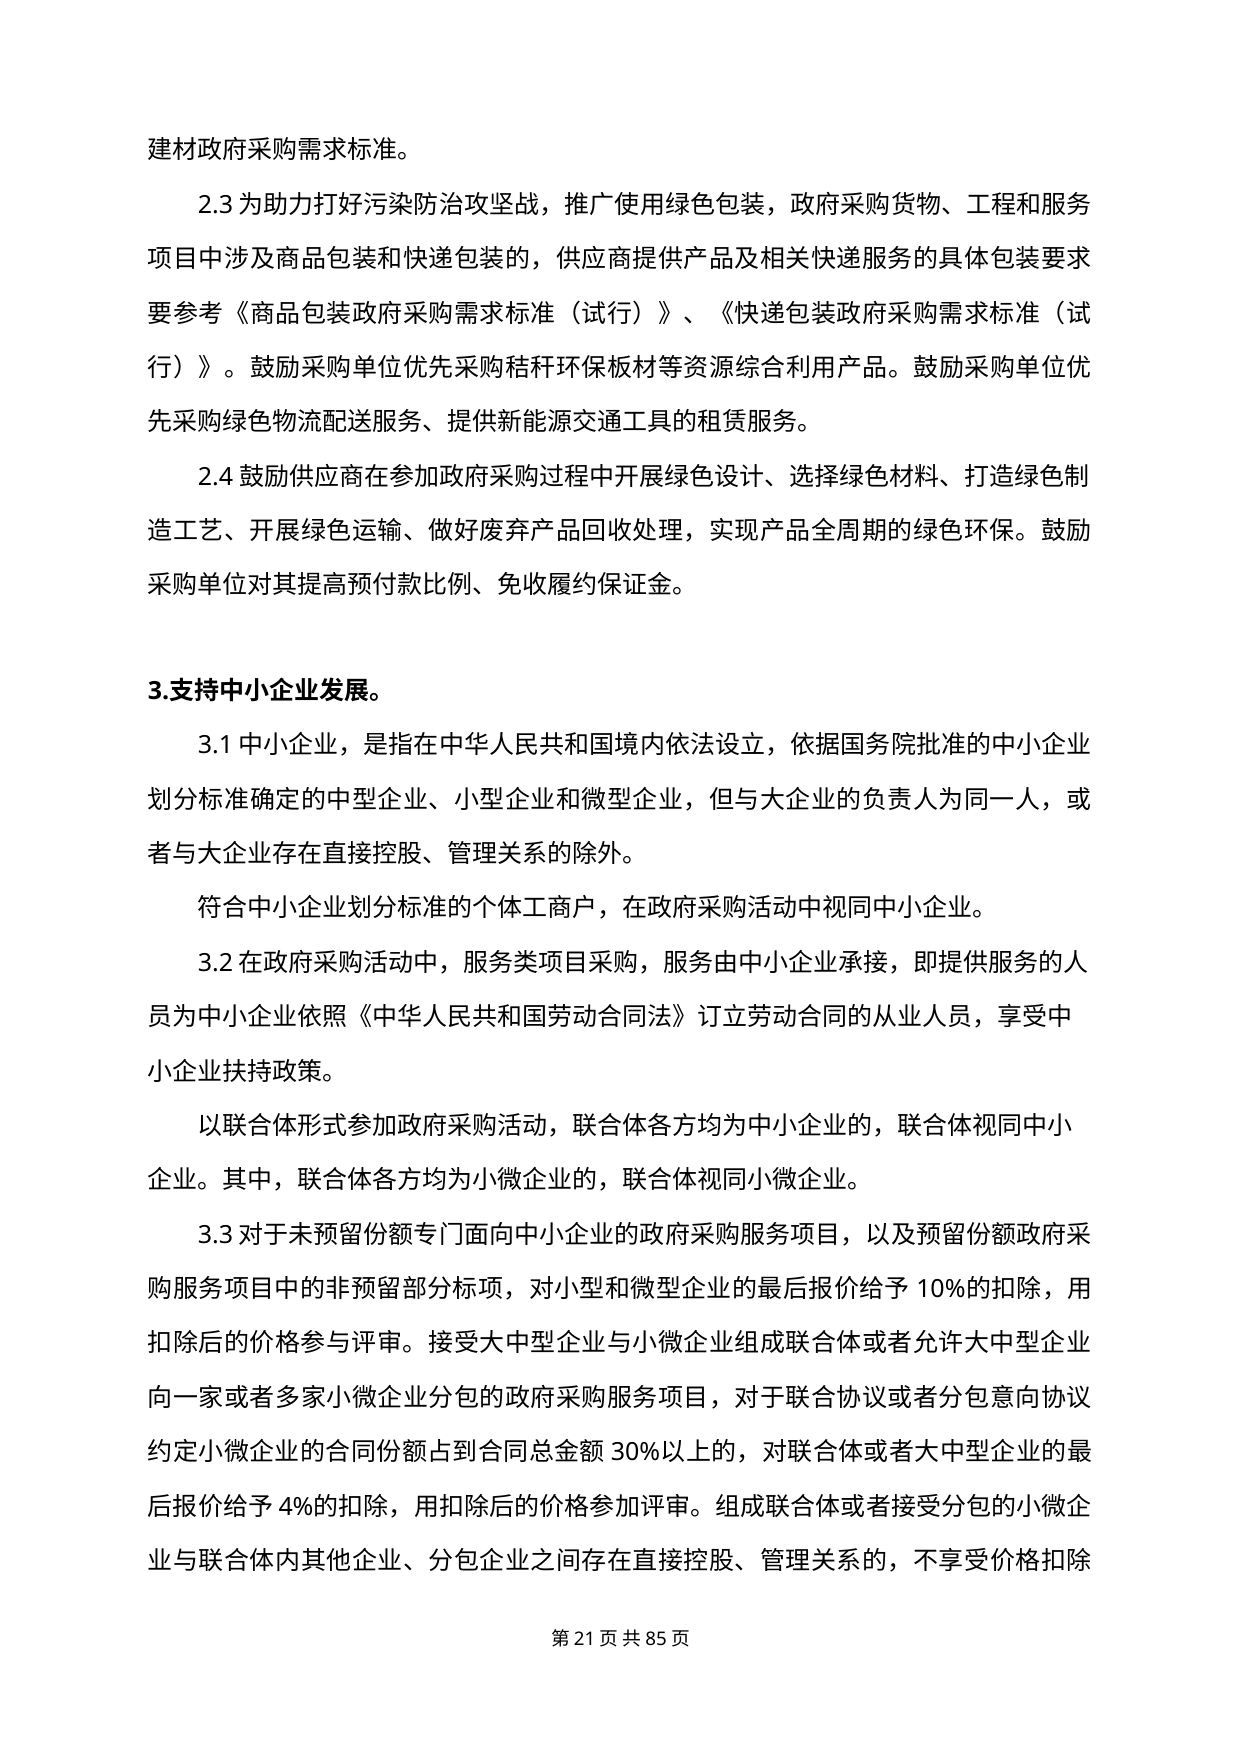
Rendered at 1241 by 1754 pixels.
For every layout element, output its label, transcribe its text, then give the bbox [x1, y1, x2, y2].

text 2.3为助力打好污染防治攻坚战，推广使用绿色包装，政府采购货物、工程和服务项目中涉及商品包装和快递包装的，供应商提供产品及相关快递服务的具体包装要求要参考《商品包装政府采购需求标准（试行）》、《快递包装政府采购需求标准（试行）》。鼓励采购单位优先采购秸秆环保板材等资源综合利用产品。鼓励采购单位优先采购绿色物流配送服务、提供新能源交通工具的租赁服务。 [148, 184, 1092, 438]
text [148, 1214, 1092, 1577]
text 3.2在政府采购活动中，服务类项目采购，服务由中小企业承接，即提供服务的人员为中小企业依照《中华人民共和国劳动合同法》订立劳动合同的从业人员，享受中小企业扶持政策。 [148, 942, 1092, 1087]
text 3.支持中小企业发展。 [148, 670, 1092, 707]
text 3.1中小企业，是指在中华人民共和国境内依法设立，依据国务院批准的中小企业划分标准确定的中型企业、小型企业和微型企业，但与大企业的负责人为同一人，或者与大企业存在直接控股、管理关系的除外。 [148, 725, 1092, 870]
text 2.4 鼓励供应商在参加政府采购过程中开展绿色设计、选择绿色材料、打造绿色制造工艺、开展绿色运输、做好废弃产品回收处理，实现产品全周期的绿色环保。鼓励采购单位对其提高预付款比例、免收履约保证金。 [148, 456, 1092, 601]
text 以联合体形式参加政府采购活动，联合体各方均为中小企业的，联合体视同中小企业。其中，联合体各方均为小微企业的，联合体视同小微企业。 [148, 1105, 1092, 1196]
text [148, 130, 1092, 166]
text 符合中小企业划分标准的个体工商户，在政府采购活动中视同中小企业。 [148, 888, 1092, 924]
